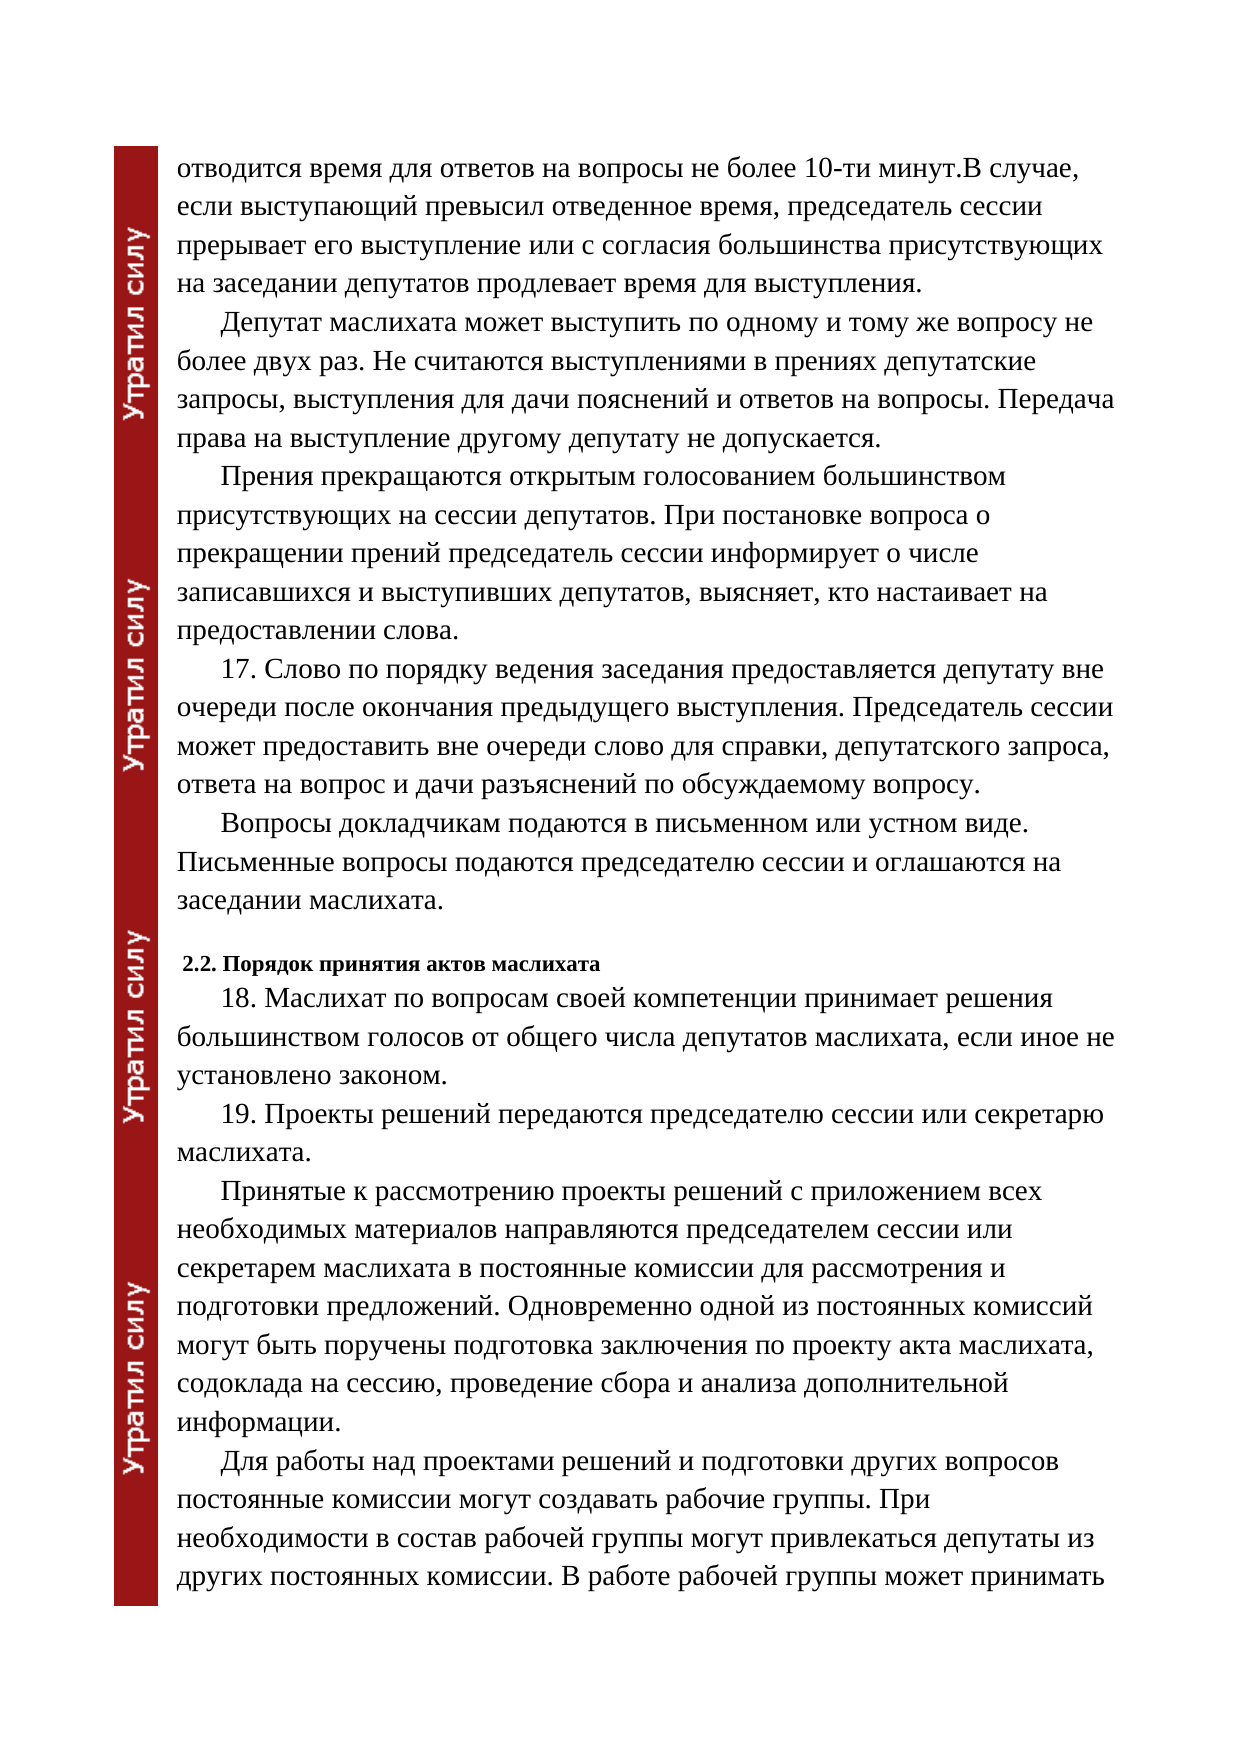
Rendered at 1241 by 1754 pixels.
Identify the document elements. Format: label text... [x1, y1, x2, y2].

picture [114, 976, 158, 980]
picture [114, 146, 158, 150]
text 2.2. Порядок принятия актов маслихата [112, 950, 1128, 976]
picture [114, 946, 158, 950]
picture [114, 1592, 158, 1606]
